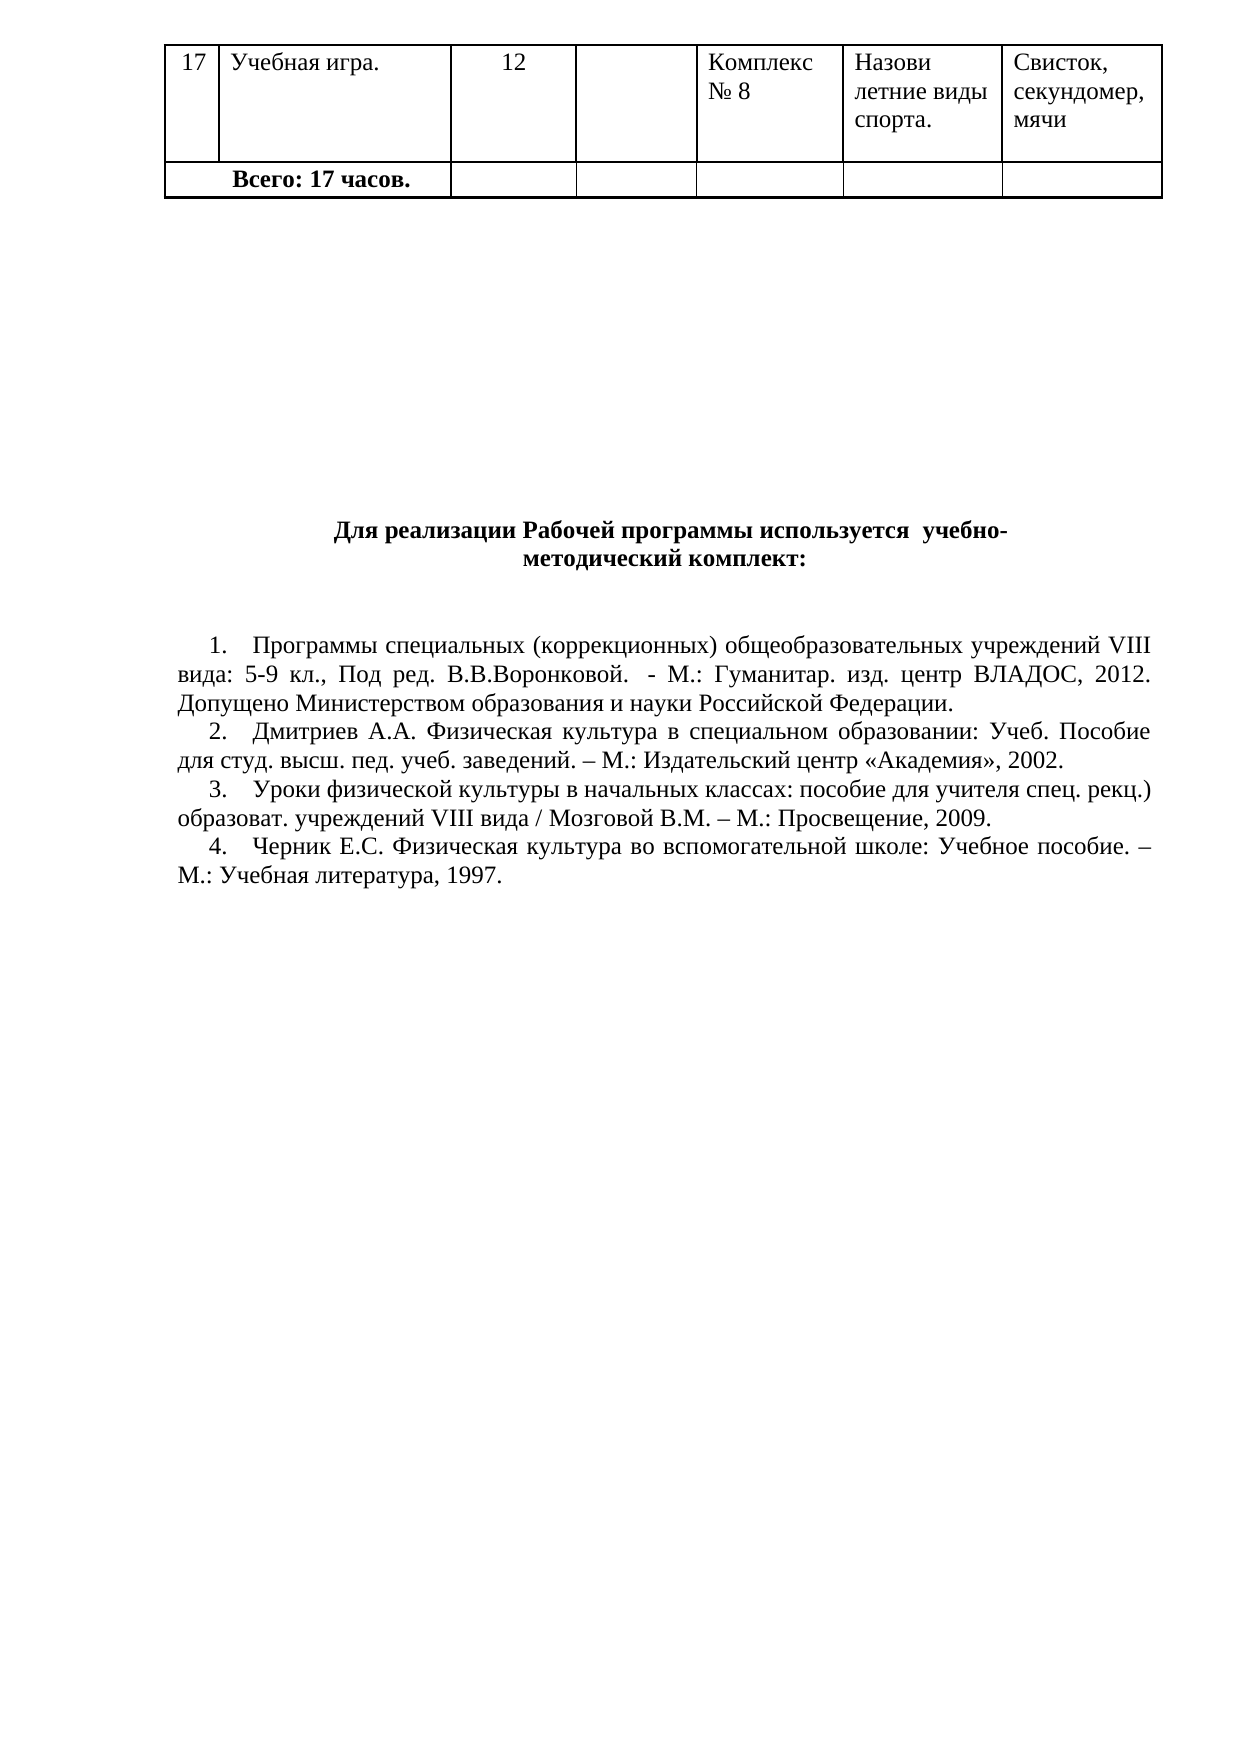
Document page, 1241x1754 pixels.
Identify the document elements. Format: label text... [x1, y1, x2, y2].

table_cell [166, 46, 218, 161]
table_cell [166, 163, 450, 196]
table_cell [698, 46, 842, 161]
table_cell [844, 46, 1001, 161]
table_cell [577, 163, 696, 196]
list Дмитриев А.А. Физическая культура в специальном образовании: Учеб. Пособие для cтуд. высш. пед. учеб. заведений. – М.: Издательский центр «Академия», 2002. [177, 716, 1152, 774]
text Для реализации Рабочей программы используется учебно-методический комплект: [254, 515, 1087, 572]
list Черник Е.С. Физическая культура во вспомогательной школе: Учебное пособие. – М.: Учебная литература, 1997. [177, 831, 1152, 889]
list Уроки физической культуры в начальных классах: пособие для учителя cпец. рекц.) образоват. учреждений VIII вида / Мозговой В.М. – М.: Просвещение, 2009. [177, 774, 1152, 831]
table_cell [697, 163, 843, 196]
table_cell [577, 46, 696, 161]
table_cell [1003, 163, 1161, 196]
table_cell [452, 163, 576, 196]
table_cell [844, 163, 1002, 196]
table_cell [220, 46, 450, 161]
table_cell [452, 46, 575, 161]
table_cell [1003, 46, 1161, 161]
list Программы специальных (коррекционных) общеобразовательных учреждений VIII вида: 5-9 кл., Под ред. В.В.Воронковой. - М.: Гуманитар. изд. центр ВЛАДОС, 2012. Допущено Министерством образования и науки Российской Федерации. [177, 630, 1152, 716]
